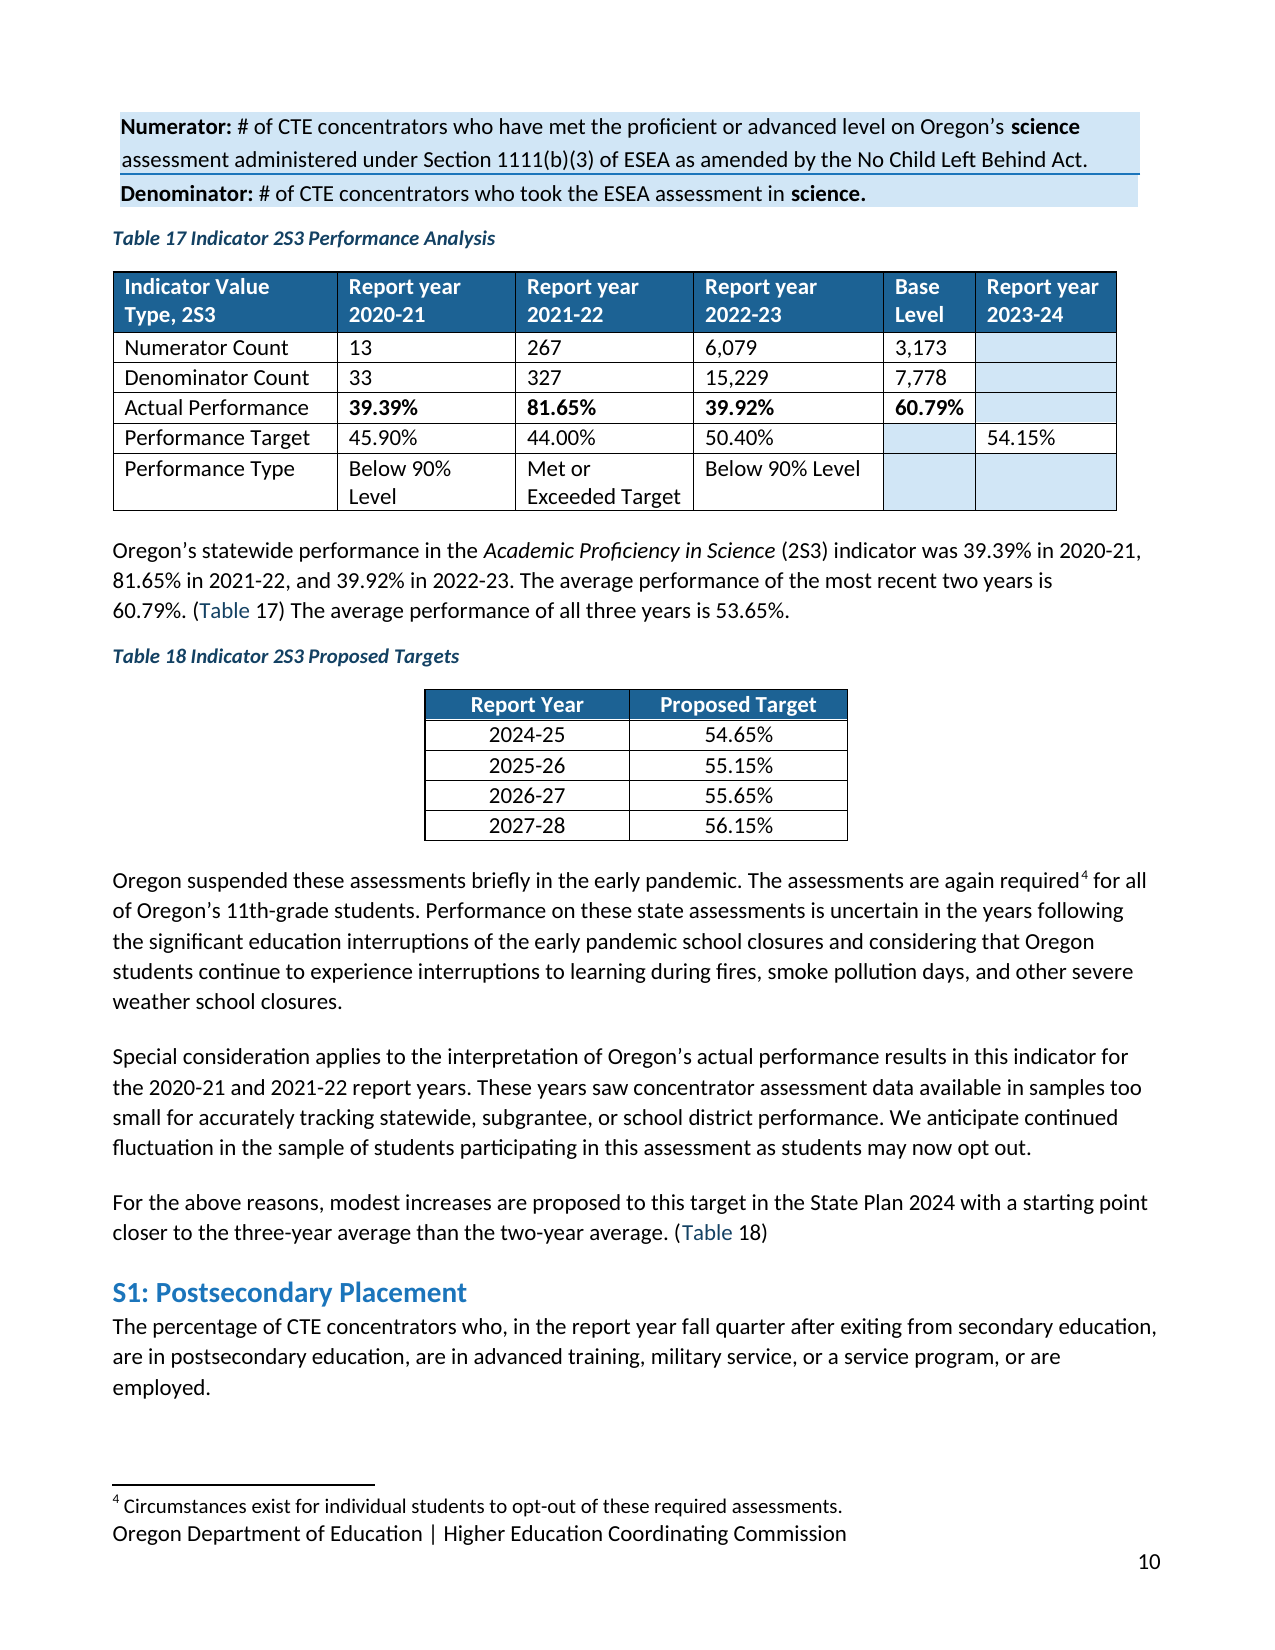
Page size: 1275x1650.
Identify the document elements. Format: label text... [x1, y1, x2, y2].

text Table 18 Indicator 2S3 Proposed Targets [112, 643, 1160, 668]
table_cell 60.79% [884, 393, 975, 422]
table_cell 55.15% [630, 751, 847, 780]
table_cell 39.92% [694, 393, 883, 422]
table_cell 54.65% [630, 721, 847, 750]
table_cell 50.40% [694, 424, 883, 453]
table_cell 7,778 [884, 363, 975, 392]
table_cell Numerator Count [114, 333, 337, 362]
table_cell Below 90% Level [338, 454, 515, 510]
table_cell 2026-27 [426, 781, 629, 810]
table_cell 3,173 [884, 333, 975, 362]
table_cell Performance Target [114, 424, 337, 453]
table_cell 6,079 [694, 333, 883, 362]
table_cell 44.00% [516, 424, 693, 453]
table_cell [884, 424, 975, 453]
table_cell [976, 363, 1116, 392]
table_header Report year 2021-22 [516, 273, 693, 332]
text The percentage of CTE concentrators who, in the report year fall quarter after exiting from secondary education, are in postsecondary education, are in advanced training, military service, or a service program, or are employed. [112, 1312, 1160, 1401]
text For the above reasons, modest increases are proposed to this target in the State Plan 2024 with a starting point closer to the three-year average than the two-year average. (Table 18) [112, 1188, 1160, 1247]
table_header Report year 2020-21 [338, 273, 515, 332]
text Oregon’s statewide performance in the Academic Proficiency in Science (2S3) indicator was 39.39% in 2020-21, 81.65% in 2021-22, and 39.92% in 2022-23. The average performance of the most recent two years is 60.79%. (Table 17) The average performance of all three years is 53.65%. [112, 536, 1160, 624]
table_cell Performance Type [114, 454, 337, 510]
table_header Base Level [884, 273, 975, 332]
table_cell [884, 454, 975, 510]
table_cell 2027-28 [426, 811, 629, 840]
table_header Indicator Value Type, 2S3 [114, 273, 337, 332]
table_cell 81.65% [516, 393, 693, 422]
table_cell 15,229 [694, 363, 883, 392]
table_cell 13 [338, 333, 515, 362]
table_cell 56.15% [630, 811, 847, 840]
table_cell 2025-26 [426, 751, 629, 780]
table_cell 33 [338, 363, 515, 392]
text Special consideration applies to the interpretation of Oregon’s actual performance results in this indicator for the 2020-21 and 2021-22 report years. These years saw concentrator assessment data available in samples too small for accurately tracking statewide, subgrantee, or school district performance. We anticipate continued fluctuation in the sample of students participating in this assessment as students may now opt out. [112, 1042, 1160, 1161]
table_cell 55.65% [630, 781, 847, 810]
table_cell 267 [516, 333, 693, 362]
text Table 17 Indicator 2S3 Performance Analysis [112, 225, 1160, 251]
table_cell [976, 454, 1116, 510]
table_cell [976, 393, 1116, 422]
table_cell 54.15% [976, 424, 1116, 453]
table_cell Actual Performance [114, 393, 337, 422]
text Oregon suspended these assessments briefly in the early pandemic. The assessments are again required for all of Oregon’s 11th-grade students. Performance on these state assessments is uncertain in the years following the significant education interruptions of the early pandemic school closures and considering that Oregon students continue to experience interruptions to learning during fires, smoke pollution days, and other severe weather school closures. [112, 866, 1160, 1015]
table_cell 2024-25 [426, 721, 629, 750]
table_cell 45.90% [338, 424, 515, 453]
text Numerator: # of CTE concentrators who have met the proficient or advanced level on Oregon’s science assessment administered under Section 1111(b)(3) of ESEA as amended by the No Child Left Behind Act. [120, 112, 1140, 173]
table_cell 327 [516, 363, 693, 392]
table_cell [976, 333, 1116, 362]
table_cell 39.39% [338, 393, 515, 422]
table_header Report year 2023-24 [976, 273, 1116, 332]
table_cell Below 90% Level [694, 454, 883, 510]
table_cell Met or Exceeded Target [516, 454, 693, 510]
table_cell Denominator Count [114, 363, 337, 392]
table_header Proposed Target [630, 690, 847, 719]
table_header Report year 2022-23 [694, 273, 883, 332]
text Denominator: # of CTE concentrators who took the ESEA assessment in science. [120, 179, 1138, 207]
subtitle S1: Postsecondary Placement [112, 1274, 1160, 1309]
table_header Report Year [426, 690, 629, 719]
